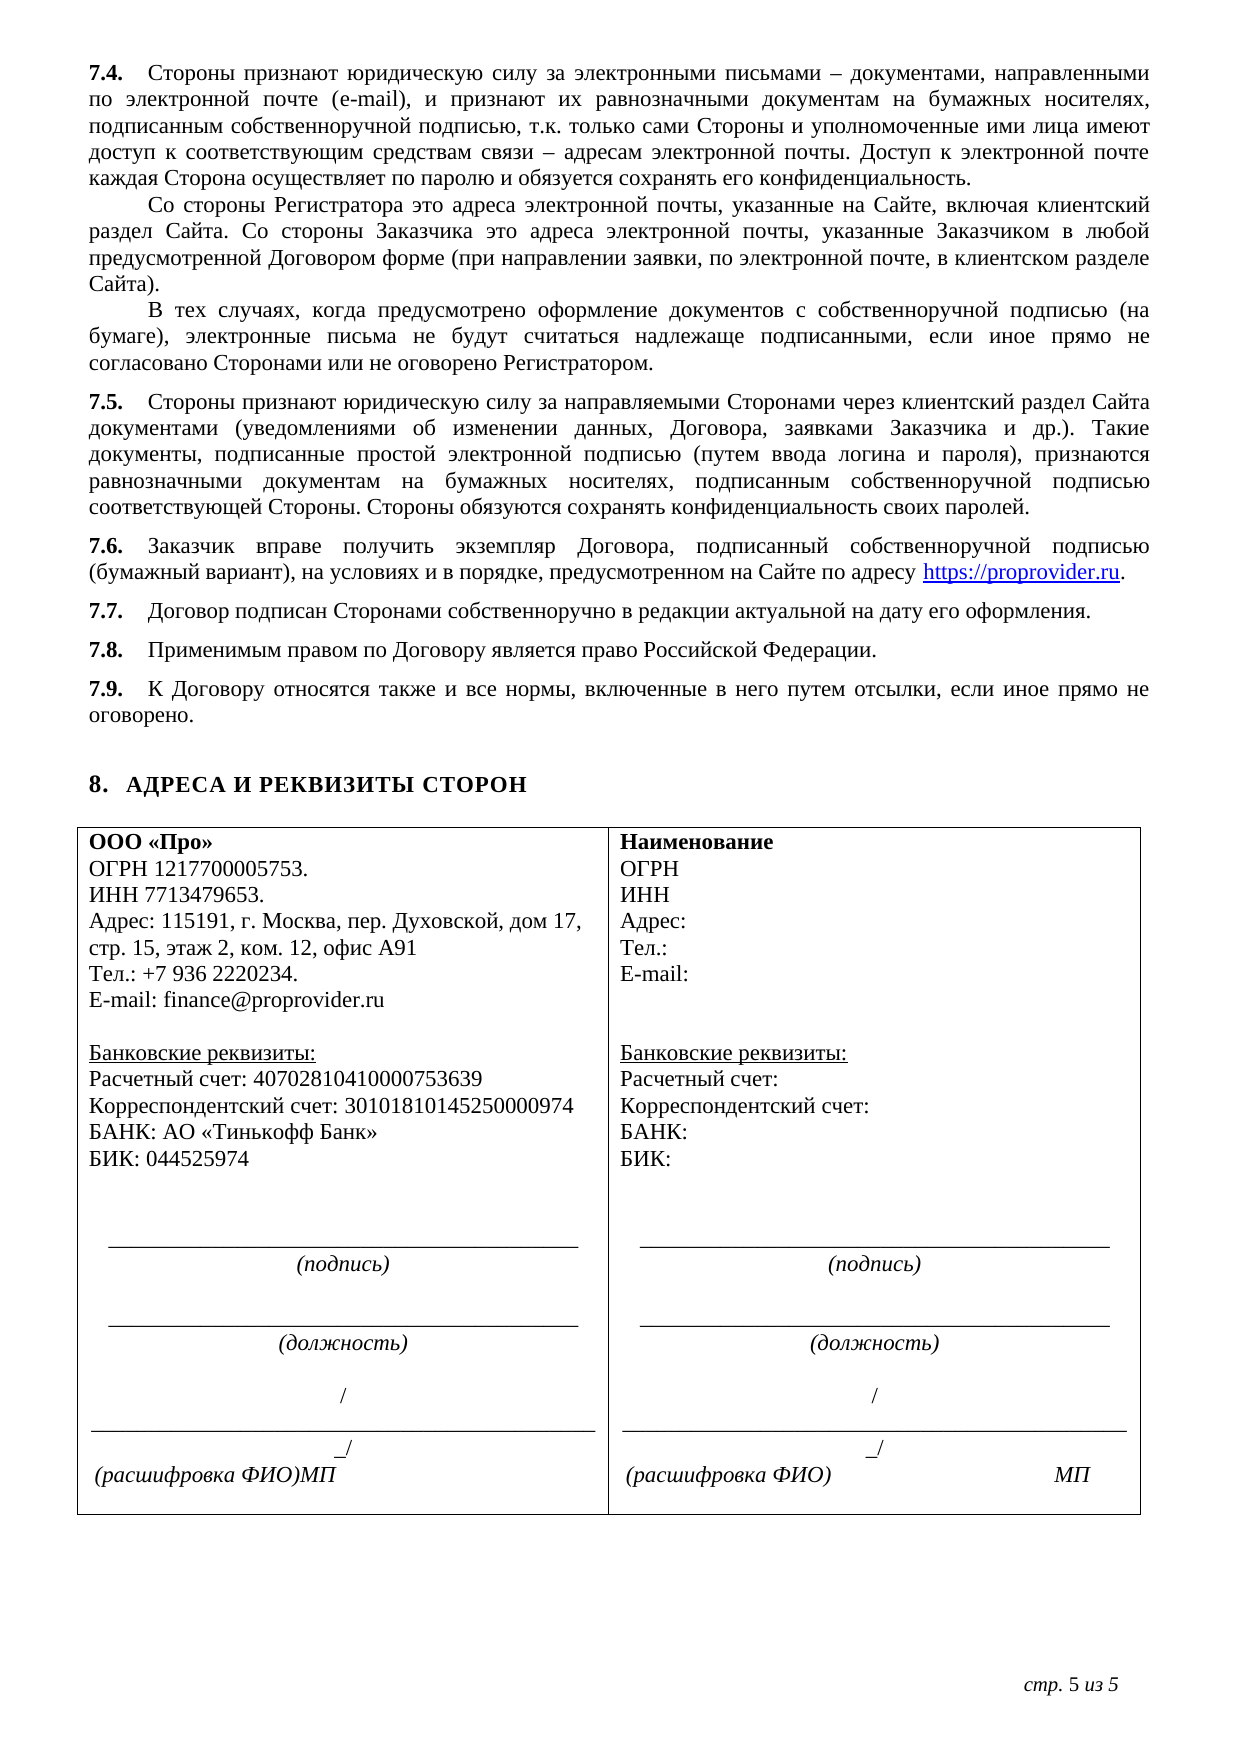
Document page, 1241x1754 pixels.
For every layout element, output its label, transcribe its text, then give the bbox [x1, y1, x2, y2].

text В тех случаях, когда предусмотрено оформление документов с собственноручной подписью (на бумаге), электронные письма не будут считаться надлежаще подписанными, если иное прямо не согласовано Сторонами или не оговорено Регистратором. [89, 296, 1152, 375]
text Со стороны Регистратора это адреса электронной почты, указанные на Сайте, включая клиентский раздел Сайта. Со стороны Заказчика это адреса электронной почты, указанные Заказчиком в любой предусмотренной Договором форме (при направлении заявки, по электронной почте, в клиентском разделе Сайта). [89, 191, 1152, 296]
table_cell _________________________________________ (подпись) _________________________________________ (должность) /_____________________________________________/ (расшифровка ФИО) МП [609, 1171, 1140, 1513]
list К Договору относятся также и все нормы, включенные в него путем отсылки, если иное прямо не оговорено. [89, 675, 1152, 728]
list Договор подписан Сторонами собственноручно в редакции актуальной на дату его оформления. [89, 597, 1152, 624]
list Применимым правом по Договору является право Российской Федерации. [89, 636, 1152, 662]
table_header Наименование ОГРН ИНН Адрес: Тел.: E-mail: [609, 828, 1140, 1013]
list АДРЕСА И РЕКВИЗИТЫ СТОРОН [89, 769, 1152, 798]
table_header ООО «Про» ОГРН 1217700005753. ИНН 7713479653. Адрес: 115191, г. Москва, пер. Духовской, дом 17, стр. 15, этаж 2, ком. 12, офис А91 Тел.: +7 936 2220234. E-mail: finance@proprovider.ru [78, 828, 608, 1013]
table_cell _________________________________________ (подпись) _________________________________________ (должность) /_____________________________________________/ (расшифровка ФИО)МП [78, 1171, 608, 1513]
list Заказчик вправе получить экземпляр Договора, подписанный собственноручной подписью (бумажный вариант), на условиях и в порядке, предусмотренном на Сайте по адресу https://proprovider.ru. [89, 532, 1152, 585]
table_cell Банковские реквизиты: Расчетный счет: 40702810410000753639 Корреспондентский счет: 30101810145250000974 БАНК: АО «Тинькофф Банк» БИК: 044525974 [78, 1013, 608, 1171]
list Стороны признают юридическую силу за направляемыми Сторонами через клиентский раздел Сайта документами (уведомлениями об изменении данных, Договора, заявками Заказчика и др.). Такие документы, подписанные простой электронной подписью (путем ввода логина и пароля), признаются равнозначными документам на бумажных носителях, подписанным собственноручной подписью соответствующей Стороны. Стороны обязуются сохранять конфиденциальность своих паролей. [89, 388, 1152, 519]
table_cell Банковские реквизиты: Расчетный счет: Корреспондентский счет: БАНК: БИК: [609, 1013, 1140, 1171]
list Стороны признают юридическую силу за электронными письмами – документами, направленными по электронной почте (e-mail), и признают их равнозначными документам на бумажных носителях, подписанным собственноручной подписью, т.к. только сами Стороны и уполномоченные ими лица имеют доступ к соответствующим средствам связи – адресам электронной почты. Доступ к электронной почте каждая Сторона осуществляет по паролю и обязуется сохранять его конфиденциальность. [89, 59, 1152, 191]
